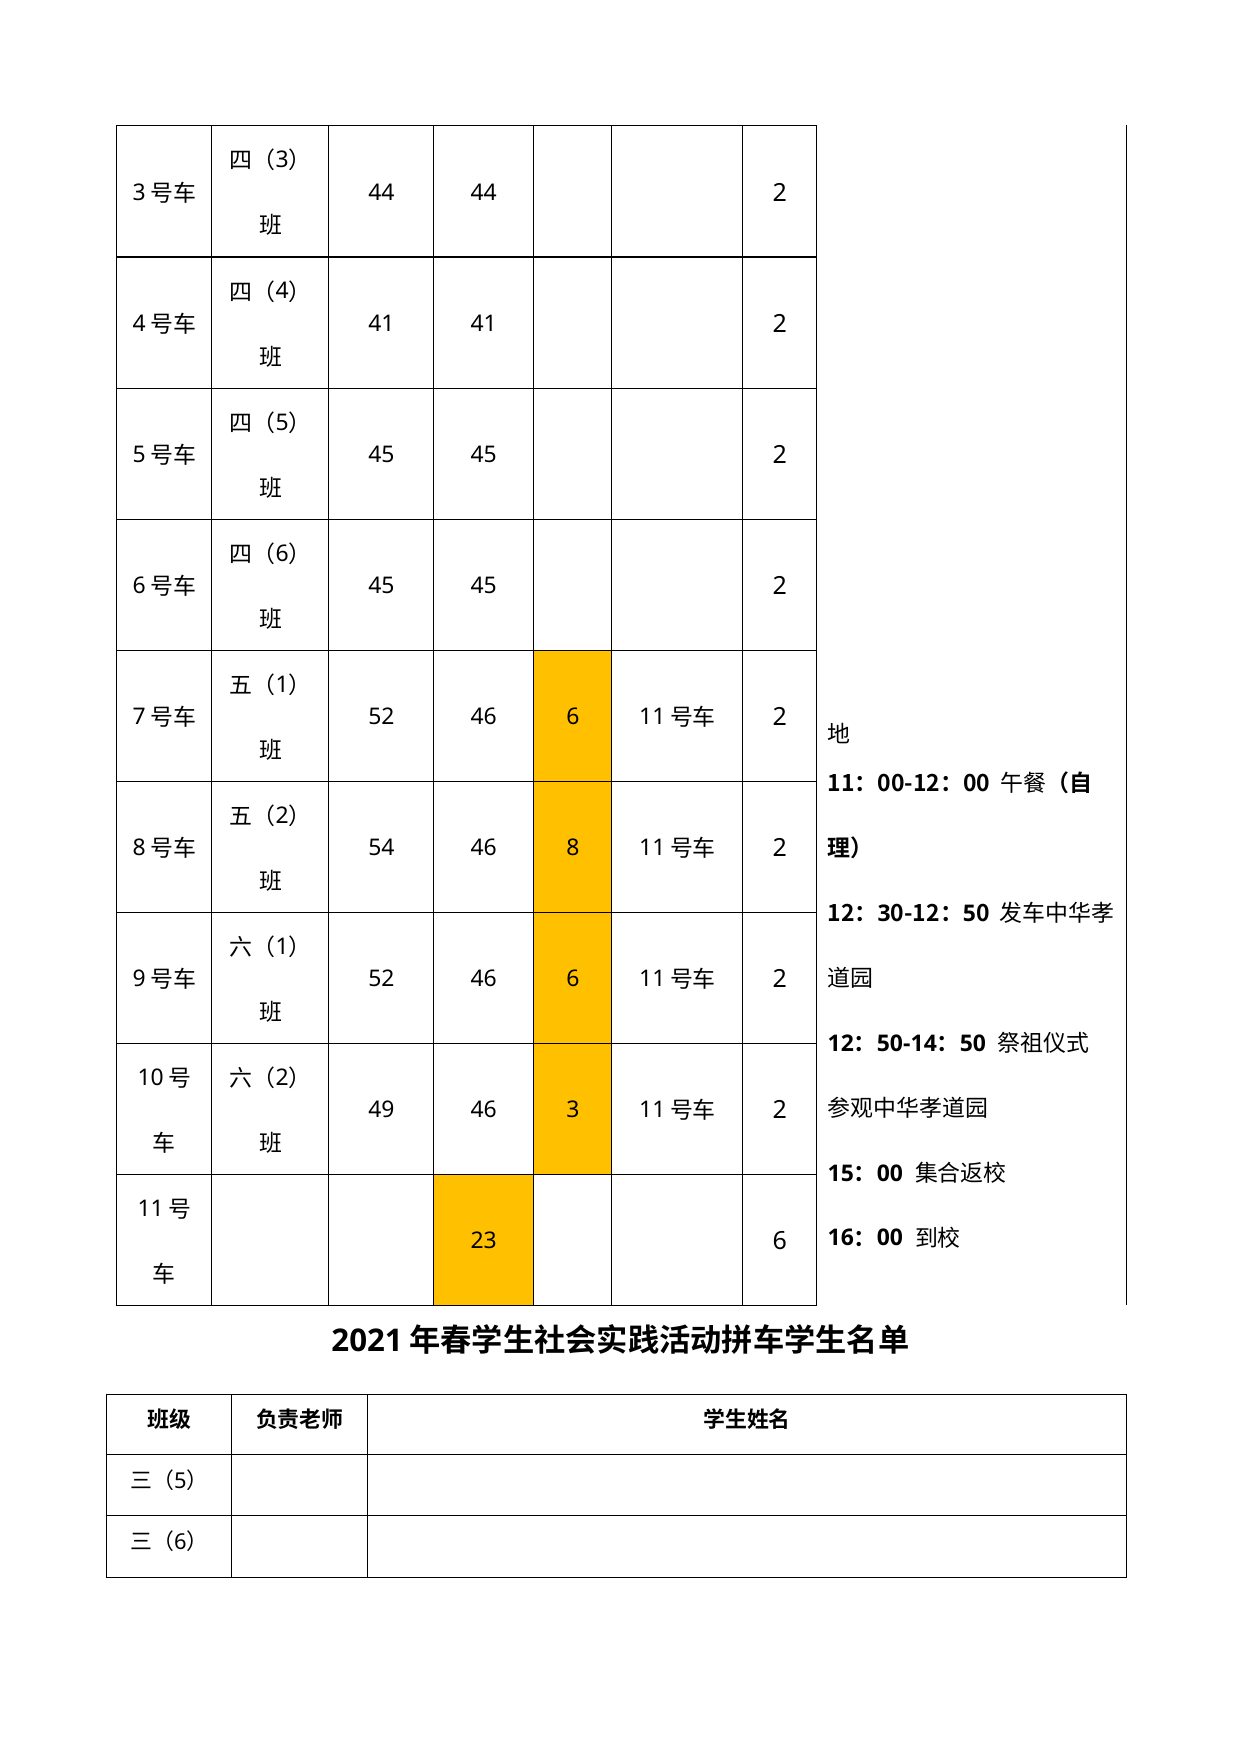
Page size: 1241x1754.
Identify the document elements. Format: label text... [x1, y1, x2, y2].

table_cell [368, 1516, 1126, 1577]
table_cell [232, 1516, 367, 1577]
table_cell [534, 126, 611, 256]
table_cell 9号车 [117, 913, 211, 1043]
table_cell 6 [743, 1175, 816, 1305]
text 2021年春学生社会实践活动拼车学生名单 [118, 1306, 1122, 1371]
table_cell 六（2）班 [212, 1044, 328, 1174]
table_cell [612, 126, 742, 256]
table_header 班级 [107, 1395, 231, 1453]
table_cell 10号车 [117, 1044, 211, 1174]
table_cell 五（2）班 [212, 782, 328, 912]
table_header 学生姓名 [368, 1395, 1126, 1453]
table_cell [612, 258, 742, 387]
table_cell 五（1）班 [212, 651, 328, 781]
table_cell 3 [534, 1044, 611, 1174]
table_cell 3号车 [117, 126, 211, 256]
table_cell 6 [534, 913, 611, 1043]
table_cell 41 [434, 258, 533, 387]
table_cell 四（3）班 [212, 126, 328, 256]
table_cell 52 [329, 913, 433, 1043]
table_cell [612, 520, 742, 649]
table_cell 45 [329, 520, 433, 649]
table_cell 六（1）班 [212, 913, 328, 1043]
table_cell 52 [329, 651, 433, 781]
table_cell 45 [434, 520, 533, 649]
table_cell [368, 1455, 1126, 1515]
table_cell [534, 520, 611, 649]
table_cell 2 [743, 782, 816, 912]
table_cell [212, 1175, 328, 1305]
table_cell 6号车 [117, 520, 211, 649]
table_header 负责老师 [232, 1395, 367, 1453]
table_cell 11号车 [612, 913, 742, 1043]
table_cell 四（4）班 [212, 258, 328, 387]
table_cell 11号车 [117, 1175, 211, 1305]
table_cell 三（6） [107, 1516, 231, 1577]
table_cell 2 [743, 651, 816, 781]
table_cell 41 [329, 258, 433, 387]
table_cell 54 [329, 782, 433, 912]
table_cell 2 [743, 258, 816, 387]
table_cell 45 [434, 389, 533, 518]
table_cell 2 [743, 1044, 816, 1174]
table_cell 44 [434, 126, 533, 256]
table_cell [329, 1175, 433, 1305]
table_cell 8号车 [117, 782, 211, 912]
table_cell 2 [743, 126, 816, 256]
table_cell [534, 1175, 611, 1305]
table_cell 2 [743, 913, 816, 1043]
table_cell 44 [329, 126, 433, 256]
table_cell [612, 1175, 742, 1305]
table_cell 2 [743, 520, 816, 649]
table_cell 2 [743, 389, 816, 518]
table_cell [612, 389, 742, 518]
table_cell 4号车 [117, 258, 211, 387]
table_cell 四（5）班 [212, 389, 328, 518]
table_cell 11号车 [612, 651, 742, 781]
table_cell [534, 389, 611, 518]
table_cell 11号车 [612, 782, 742, 912]
table_cell 23 [434, 1175, 533, 1305]
table_cell 49 [329, 1044, 433, 1174]
table_cell 7号车 [117, 651, 211, 781]
table_cell 6 [534, 651, 611, 781]
table_cell 45 [329, 389, 433, 518]
table_cell 5号车 [117, 389, 211, 518]
table_cell 四（6）班 [212, 520, 328, 649]
table_cell 8 [534, 782, 611, 912]
table_cell 46 [434, 782, 533, 912]
table_cell 三（5） [107, 1455, 231, 1515]
table_cell 46 [434, 651, 533, 781]
table_cell 46 [434, 913, 533, 1043]
table_cell 46 [434, 1044, 533, 1174]
table_cell [232, 1455, 367, 1515]
table_cell [534, 258, 611, 387]
table_cell 11号车 [612, 1044, 742, 1174]
